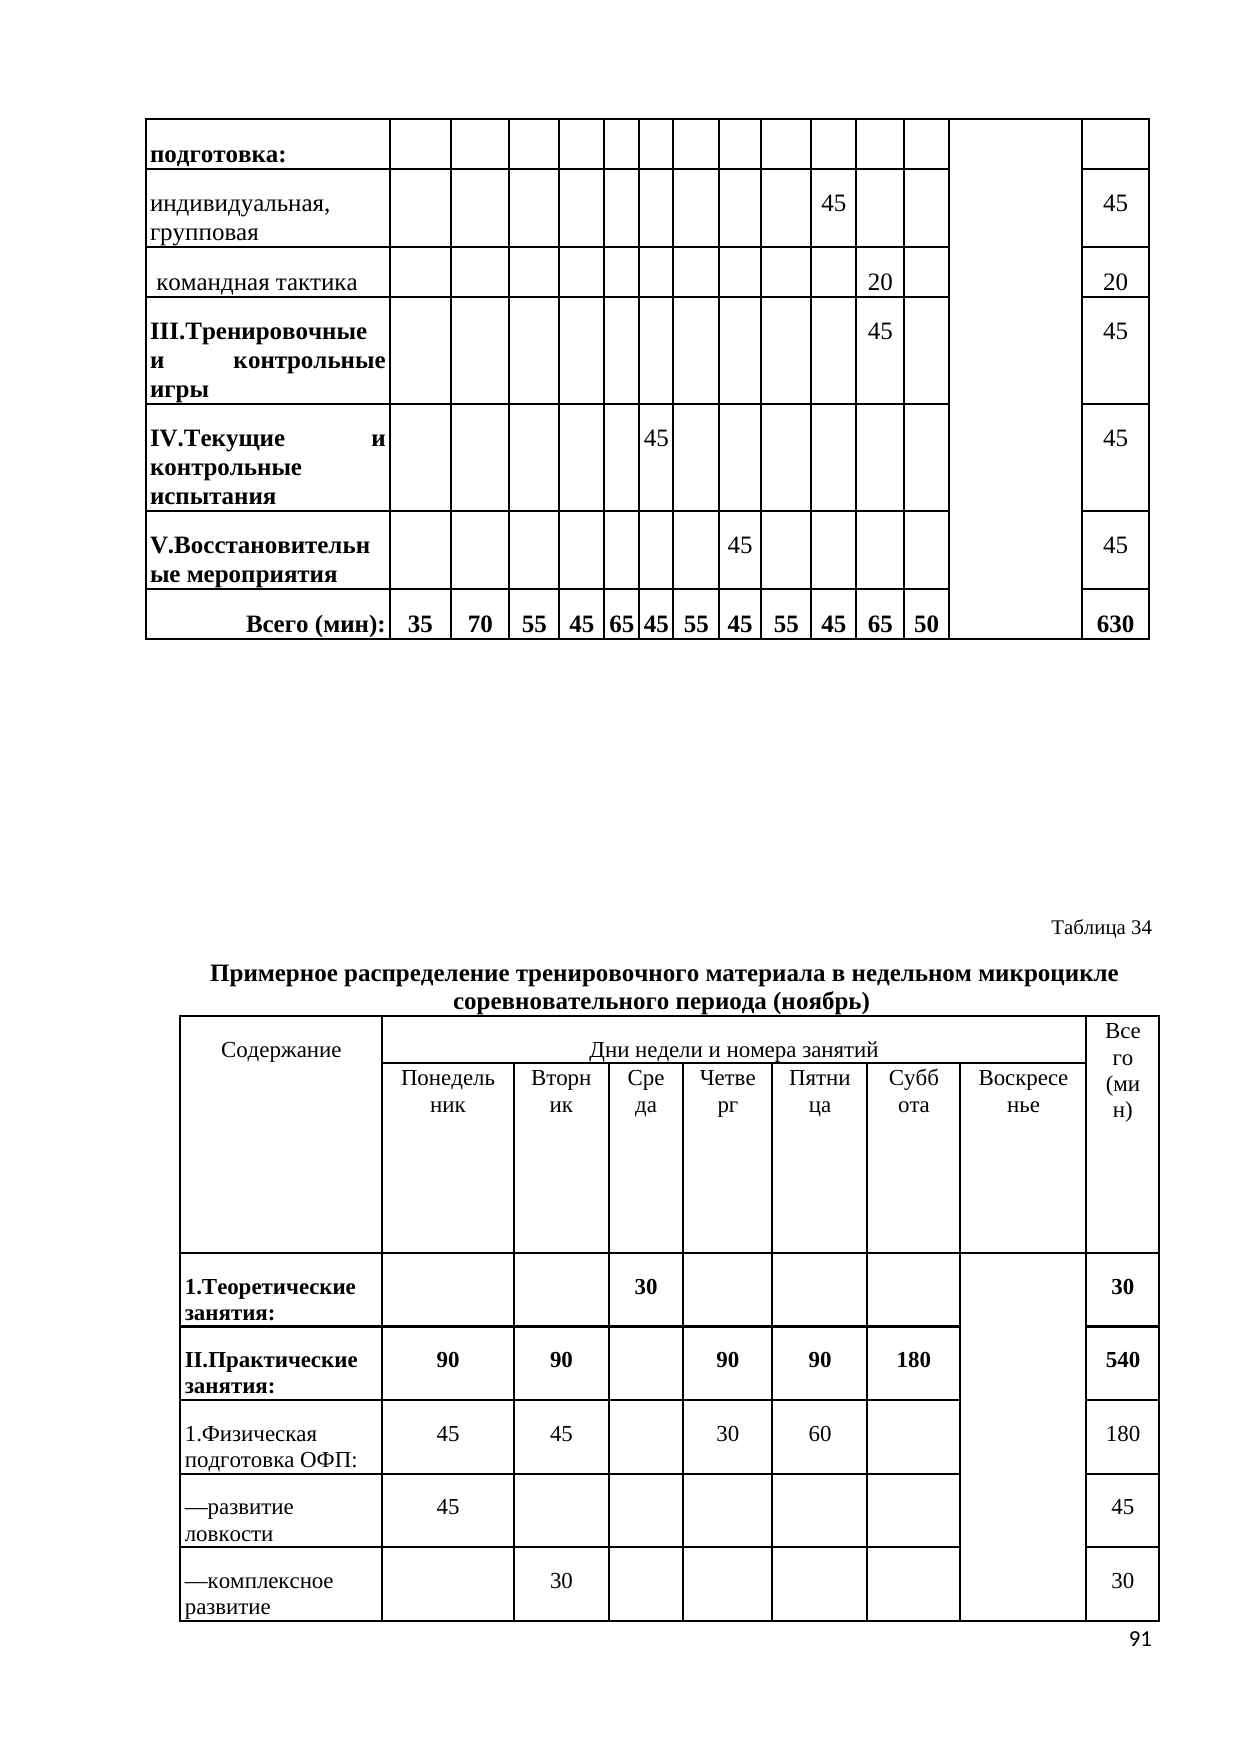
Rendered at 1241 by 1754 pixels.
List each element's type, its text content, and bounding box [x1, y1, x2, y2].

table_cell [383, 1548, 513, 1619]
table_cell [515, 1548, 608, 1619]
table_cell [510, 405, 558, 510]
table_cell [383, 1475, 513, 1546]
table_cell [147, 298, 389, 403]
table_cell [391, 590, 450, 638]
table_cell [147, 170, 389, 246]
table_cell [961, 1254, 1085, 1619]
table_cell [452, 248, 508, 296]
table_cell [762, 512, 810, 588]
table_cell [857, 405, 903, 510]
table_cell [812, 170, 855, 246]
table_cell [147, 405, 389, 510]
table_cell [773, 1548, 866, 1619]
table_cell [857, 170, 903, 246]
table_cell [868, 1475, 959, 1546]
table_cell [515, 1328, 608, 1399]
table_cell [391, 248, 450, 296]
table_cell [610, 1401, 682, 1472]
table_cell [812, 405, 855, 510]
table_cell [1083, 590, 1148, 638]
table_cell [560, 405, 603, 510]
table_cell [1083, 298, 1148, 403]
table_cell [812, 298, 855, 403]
text Таблица 34 [177, 915, 1152, 939]
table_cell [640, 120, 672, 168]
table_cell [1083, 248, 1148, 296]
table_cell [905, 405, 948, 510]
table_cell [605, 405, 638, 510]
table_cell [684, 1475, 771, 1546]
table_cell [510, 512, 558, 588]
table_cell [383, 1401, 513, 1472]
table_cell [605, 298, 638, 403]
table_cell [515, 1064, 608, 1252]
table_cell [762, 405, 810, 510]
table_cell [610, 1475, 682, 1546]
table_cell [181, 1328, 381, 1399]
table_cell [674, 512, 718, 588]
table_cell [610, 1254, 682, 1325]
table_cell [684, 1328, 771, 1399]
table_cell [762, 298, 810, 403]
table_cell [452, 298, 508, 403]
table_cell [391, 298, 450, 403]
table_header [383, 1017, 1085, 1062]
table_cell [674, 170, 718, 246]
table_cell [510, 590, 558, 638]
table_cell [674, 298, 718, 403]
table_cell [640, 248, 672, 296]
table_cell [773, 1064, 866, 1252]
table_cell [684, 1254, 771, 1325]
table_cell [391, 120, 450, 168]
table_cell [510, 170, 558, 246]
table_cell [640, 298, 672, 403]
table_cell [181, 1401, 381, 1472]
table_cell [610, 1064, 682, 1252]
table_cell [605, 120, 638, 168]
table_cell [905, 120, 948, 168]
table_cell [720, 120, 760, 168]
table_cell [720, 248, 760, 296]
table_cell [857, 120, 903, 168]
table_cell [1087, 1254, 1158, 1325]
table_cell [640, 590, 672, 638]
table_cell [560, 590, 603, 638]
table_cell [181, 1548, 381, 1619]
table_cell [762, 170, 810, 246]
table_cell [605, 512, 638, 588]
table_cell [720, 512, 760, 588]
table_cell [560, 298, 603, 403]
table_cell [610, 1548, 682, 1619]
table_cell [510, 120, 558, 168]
text Примерное распределение тренировочного материала в недельном микроцикле соревновательного периода (ноябрь) [177, 958, 1152, 1015]
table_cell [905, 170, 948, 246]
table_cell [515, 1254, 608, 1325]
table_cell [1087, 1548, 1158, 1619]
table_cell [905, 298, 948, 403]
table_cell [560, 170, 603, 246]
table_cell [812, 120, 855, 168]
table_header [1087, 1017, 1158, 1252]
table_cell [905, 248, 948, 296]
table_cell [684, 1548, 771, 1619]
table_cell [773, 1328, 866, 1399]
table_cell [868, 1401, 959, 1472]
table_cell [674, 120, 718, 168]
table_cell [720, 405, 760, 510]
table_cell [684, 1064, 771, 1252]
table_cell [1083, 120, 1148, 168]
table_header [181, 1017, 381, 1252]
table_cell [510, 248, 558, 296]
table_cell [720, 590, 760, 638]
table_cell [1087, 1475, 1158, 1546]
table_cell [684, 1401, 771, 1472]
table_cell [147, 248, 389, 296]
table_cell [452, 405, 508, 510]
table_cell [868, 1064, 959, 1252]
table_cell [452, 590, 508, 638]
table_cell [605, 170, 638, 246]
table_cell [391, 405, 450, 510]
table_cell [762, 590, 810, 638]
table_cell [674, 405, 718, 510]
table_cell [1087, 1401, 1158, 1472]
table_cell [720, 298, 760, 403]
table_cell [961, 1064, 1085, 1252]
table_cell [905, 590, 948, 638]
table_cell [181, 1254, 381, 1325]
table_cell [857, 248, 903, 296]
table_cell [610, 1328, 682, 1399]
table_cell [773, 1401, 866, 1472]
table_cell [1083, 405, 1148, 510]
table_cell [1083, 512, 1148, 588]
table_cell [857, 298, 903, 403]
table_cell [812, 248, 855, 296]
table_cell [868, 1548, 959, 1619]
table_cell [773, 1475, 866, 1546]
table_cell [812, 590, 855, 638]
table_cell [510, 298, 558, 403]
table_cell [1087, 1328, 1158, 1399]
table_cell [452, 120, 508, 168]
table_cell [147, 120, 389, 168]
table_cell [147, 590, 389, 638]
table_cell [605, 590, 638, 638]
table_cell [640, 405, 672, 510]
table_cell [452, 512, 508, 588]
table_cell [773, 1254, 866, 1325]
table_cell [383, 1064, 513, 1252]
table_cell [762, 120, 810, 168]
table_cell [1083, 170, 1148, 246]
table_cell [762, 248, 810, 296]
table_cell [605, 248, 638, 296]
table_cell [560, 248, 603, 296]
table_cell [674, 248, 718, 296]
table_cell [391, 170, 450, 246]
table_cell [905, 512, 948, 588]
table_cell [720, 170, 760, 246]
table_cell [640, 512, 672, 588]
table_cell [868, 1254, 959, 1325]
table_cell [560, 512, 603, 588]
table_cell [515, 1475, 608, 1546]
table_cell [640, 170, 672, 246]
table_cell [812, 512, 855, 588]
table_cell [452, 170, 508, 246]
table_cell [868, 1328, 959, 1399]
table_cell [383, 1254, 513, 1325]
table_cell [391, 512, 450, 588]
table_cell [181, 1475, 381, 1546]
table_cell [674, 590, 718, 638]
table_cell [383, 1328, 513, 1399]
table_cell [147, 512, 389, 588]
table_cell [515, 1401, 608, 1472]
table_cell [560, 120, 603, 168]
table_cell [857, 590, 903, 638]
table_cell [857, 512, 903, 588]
